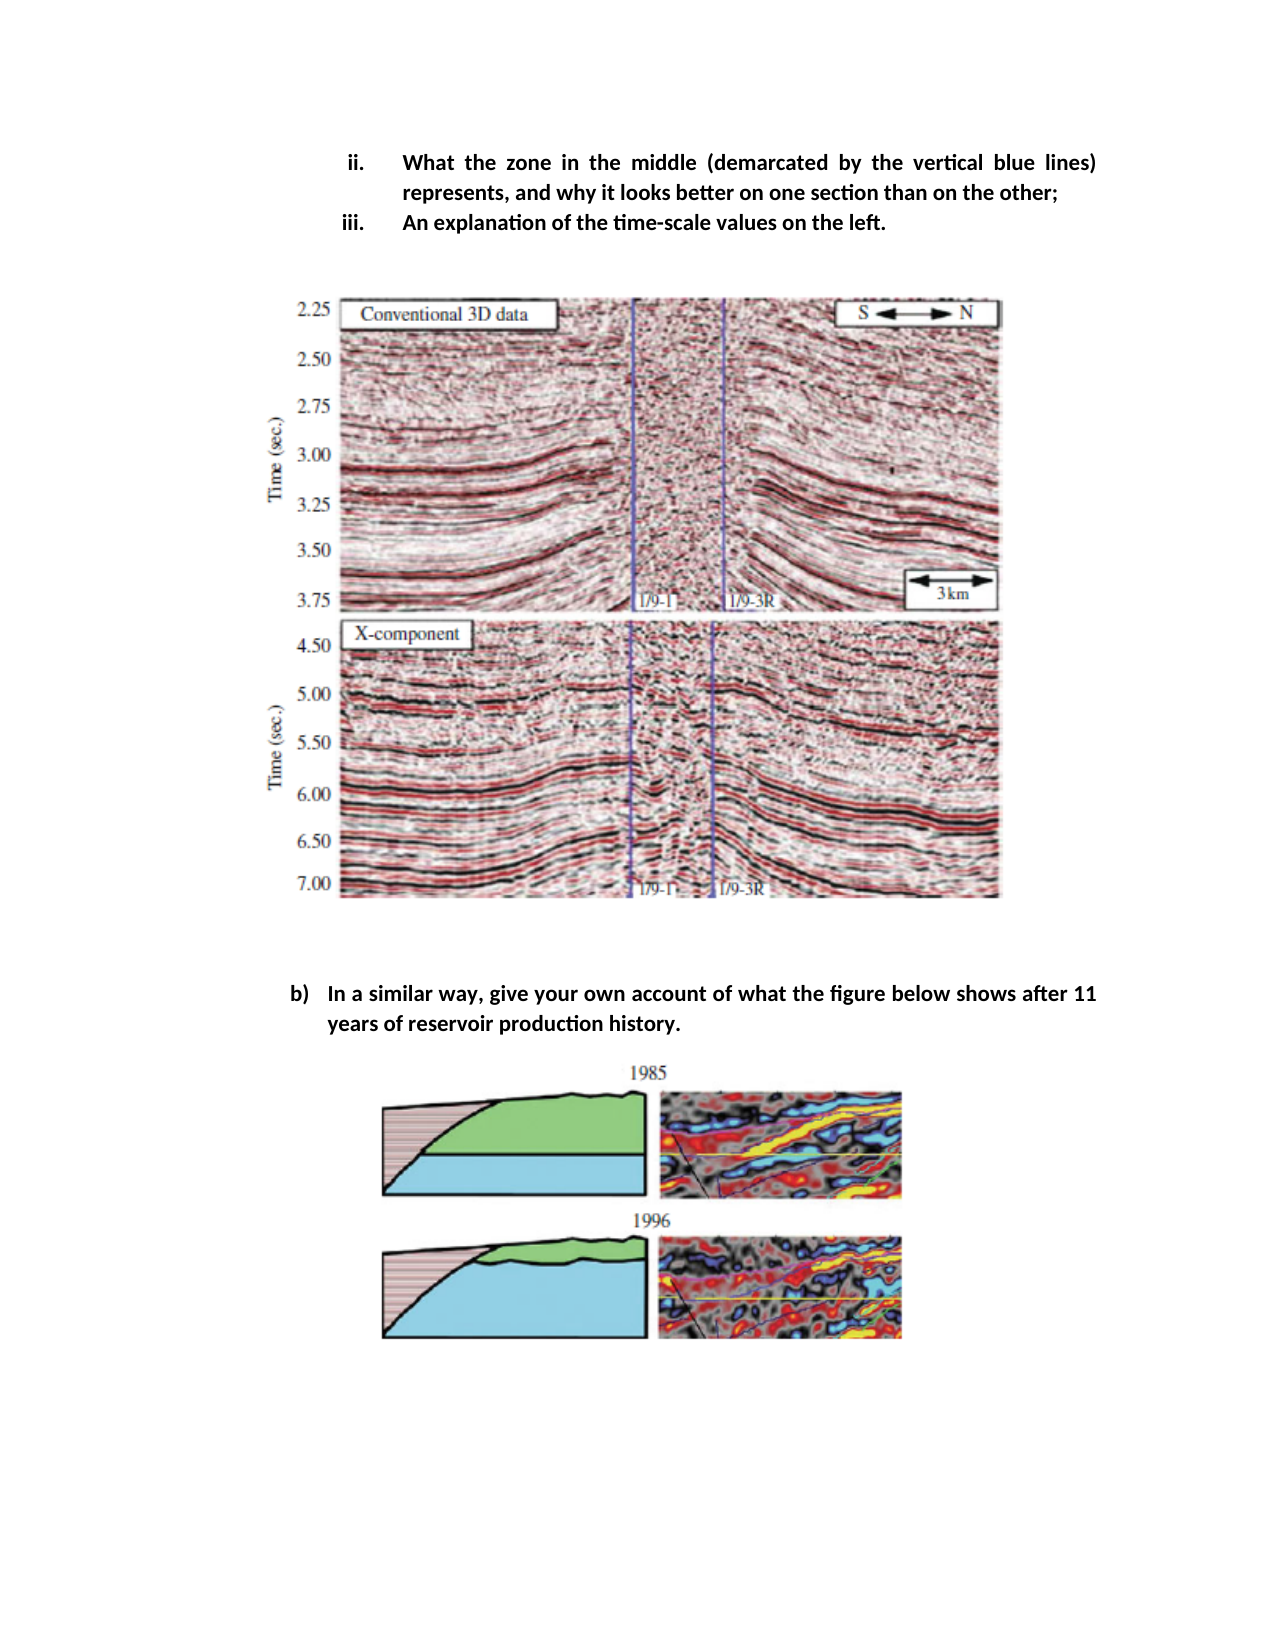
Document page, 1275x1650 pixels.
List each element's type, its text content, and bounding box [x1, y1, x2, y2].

picture [253, 285, 1022, 914]
list In a similar way, give your own account of what the figure below shows after 11 years of reservoir production history. [290, 979, 1098, 1037]
picture [365, 1056, 910, 1347]
list What the zone in the middle (demarcated by the vertical blue lines) represents, and why it looks better on one section than on the other; [365, 148, 1098, 206]
list An explanation of the time-scale values on the left. [365, 208, 1098, 236]
